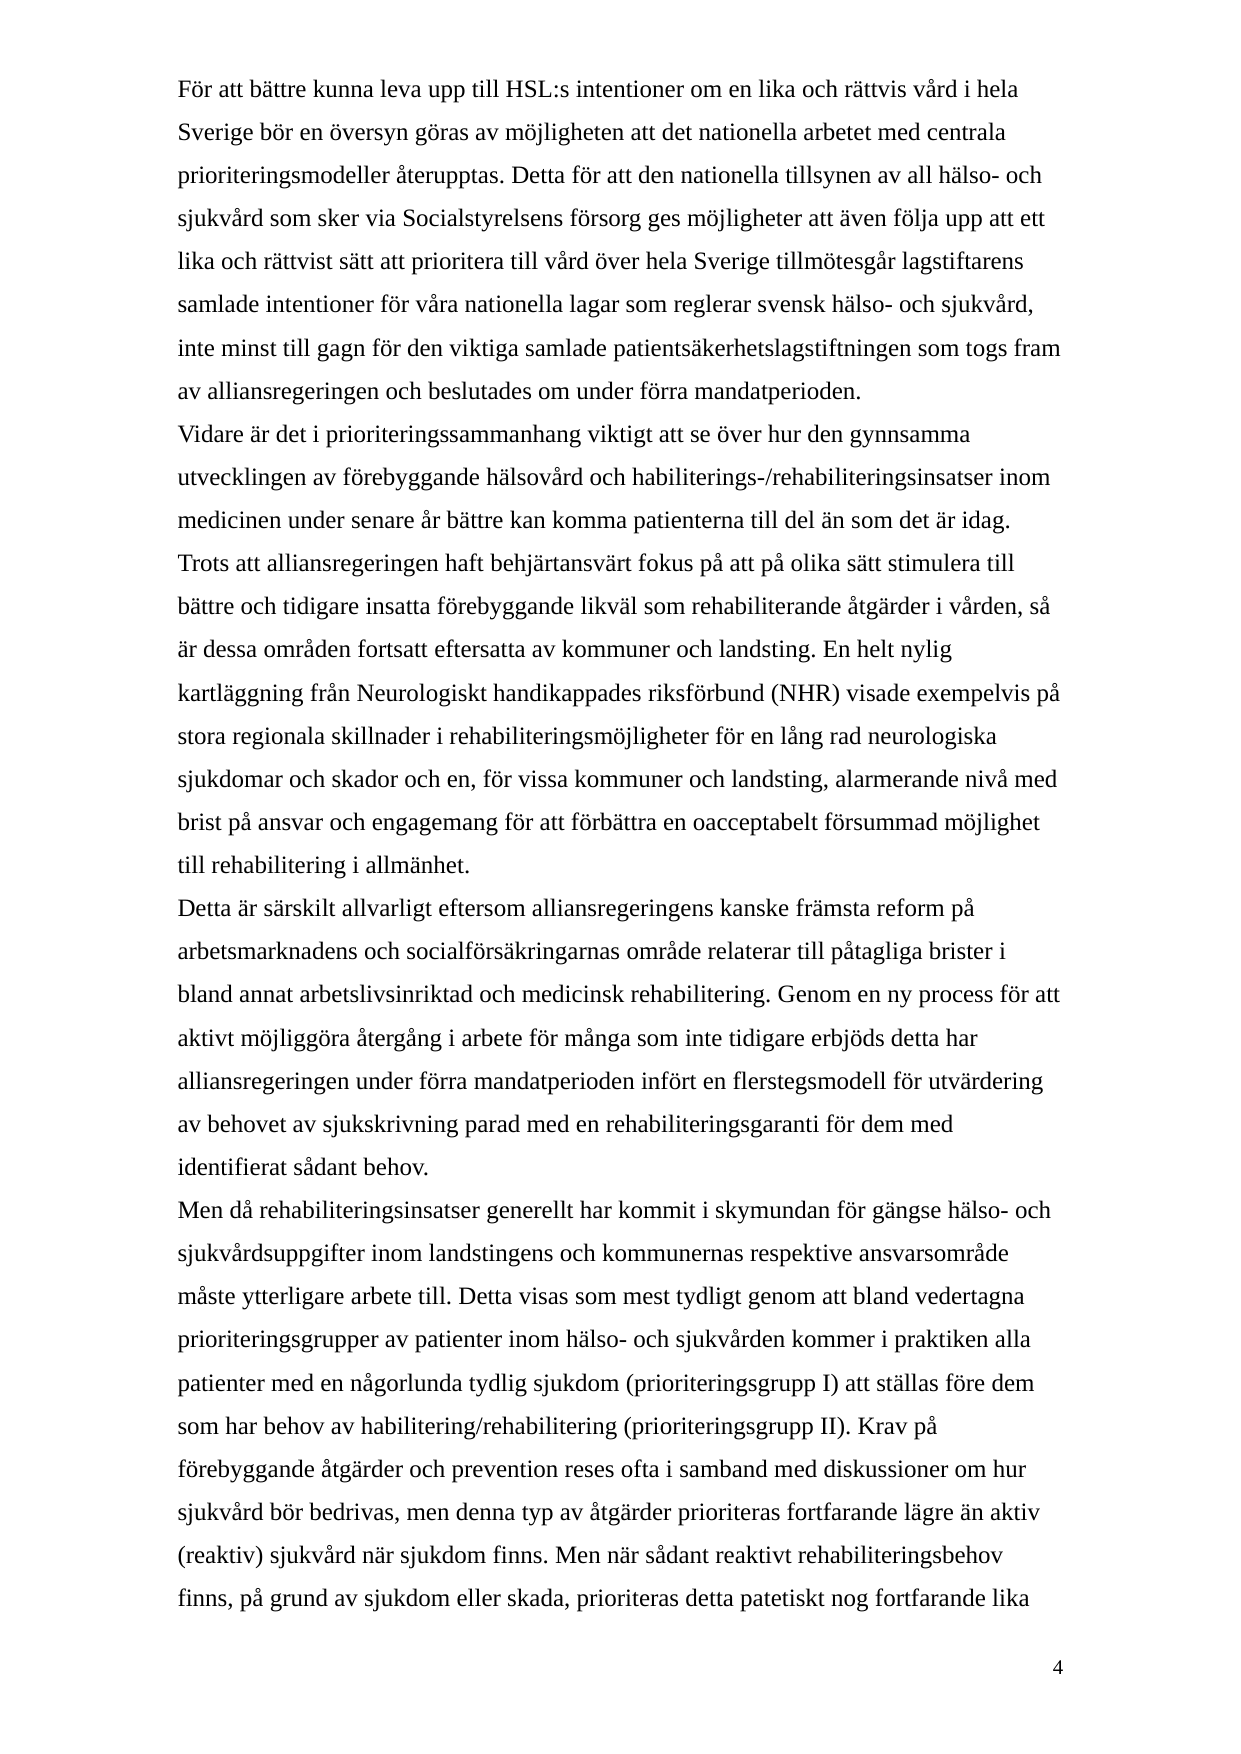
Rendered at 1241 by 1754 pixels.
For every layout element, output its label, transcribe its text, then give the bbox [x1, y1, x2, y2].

text Detta är särskilt allvarligt eftersom alliansregeringens kanske främsta reform på arbetsmarknadens och socialförsäkringarnas område relaterar till påtagliga brister i bland annat arbetslivsinriktad och medicinsk rehabilitering. Genom en ny process för att aktivt möjliggöra återgång i arbete för många som inte tidigare erbjöds detta har alliansregeringen under förra mandatperioden infört en flerstegsmodell för utvärdering av behovet av sjukskrivning parad med en rehabiliteringsgaranti för dem med identifierat sådant behov. [177, 893, 1063, 1181]
text Vidare är det i prioriteringssammanhang viktigt att se över hur den gynnsamma utvecklingen av förebyggande hälsovård och habiliterings-/rehabiliteringsinsatser inom medicinen under senare år bättre kan komma patienterna till del än som det är idag. Trots att alliansregeringen haft behjärtansvärt fokus på att på olika sätt stimulera till bättre och tidigare insatta förebyggande likväl som rehabiliterande åtgärder i vården, så är dessa områden fortsatt eftersatta av kommuner och landsting. En helt nylig kartläggning från Neurologiskt handikappades riksförbund (NHR) visade exempelvis på stora regionala skillnader i rehabiliteringsmöjligheter för en lång rad neurologiska sjukdomar och skador och en, för vissa kommuner och landsting, alarmerande nivå med brist på ansvar och engagemang för att förbättra en oacceptabelt försummad möjlighet till rehabilitering i allmänhet. [177, 419, 1063, 879]
text För att bättre kunna leva upp till HSL:s intentioner om en lika och rättvis vård i hela Sverige bör en översyn göras av möjligheten att det nationella arbetet med centrala prioriteringsmodeller återupptas. Detta för att den nationella tillsynen av all hälso- och sjukvård som sker via Socialstyrelsens försorg ges möjligheter att även följa upp att ett lika och rättvist sätt att prioritera till vård över hela Sverige tillmötesgår lagstiftarens samlade intentioner för våra nationella lagar som reglerar svensk hälso- och sjukvård, inte minst till gagn för den viktiga samlade patientsäkerhetslagstiftningen som togs fram av alliansregeringen och beslutades om under förra mandatperioden. [177, 74, 1063, 404]
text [177, 1195, 1063, 1612]
